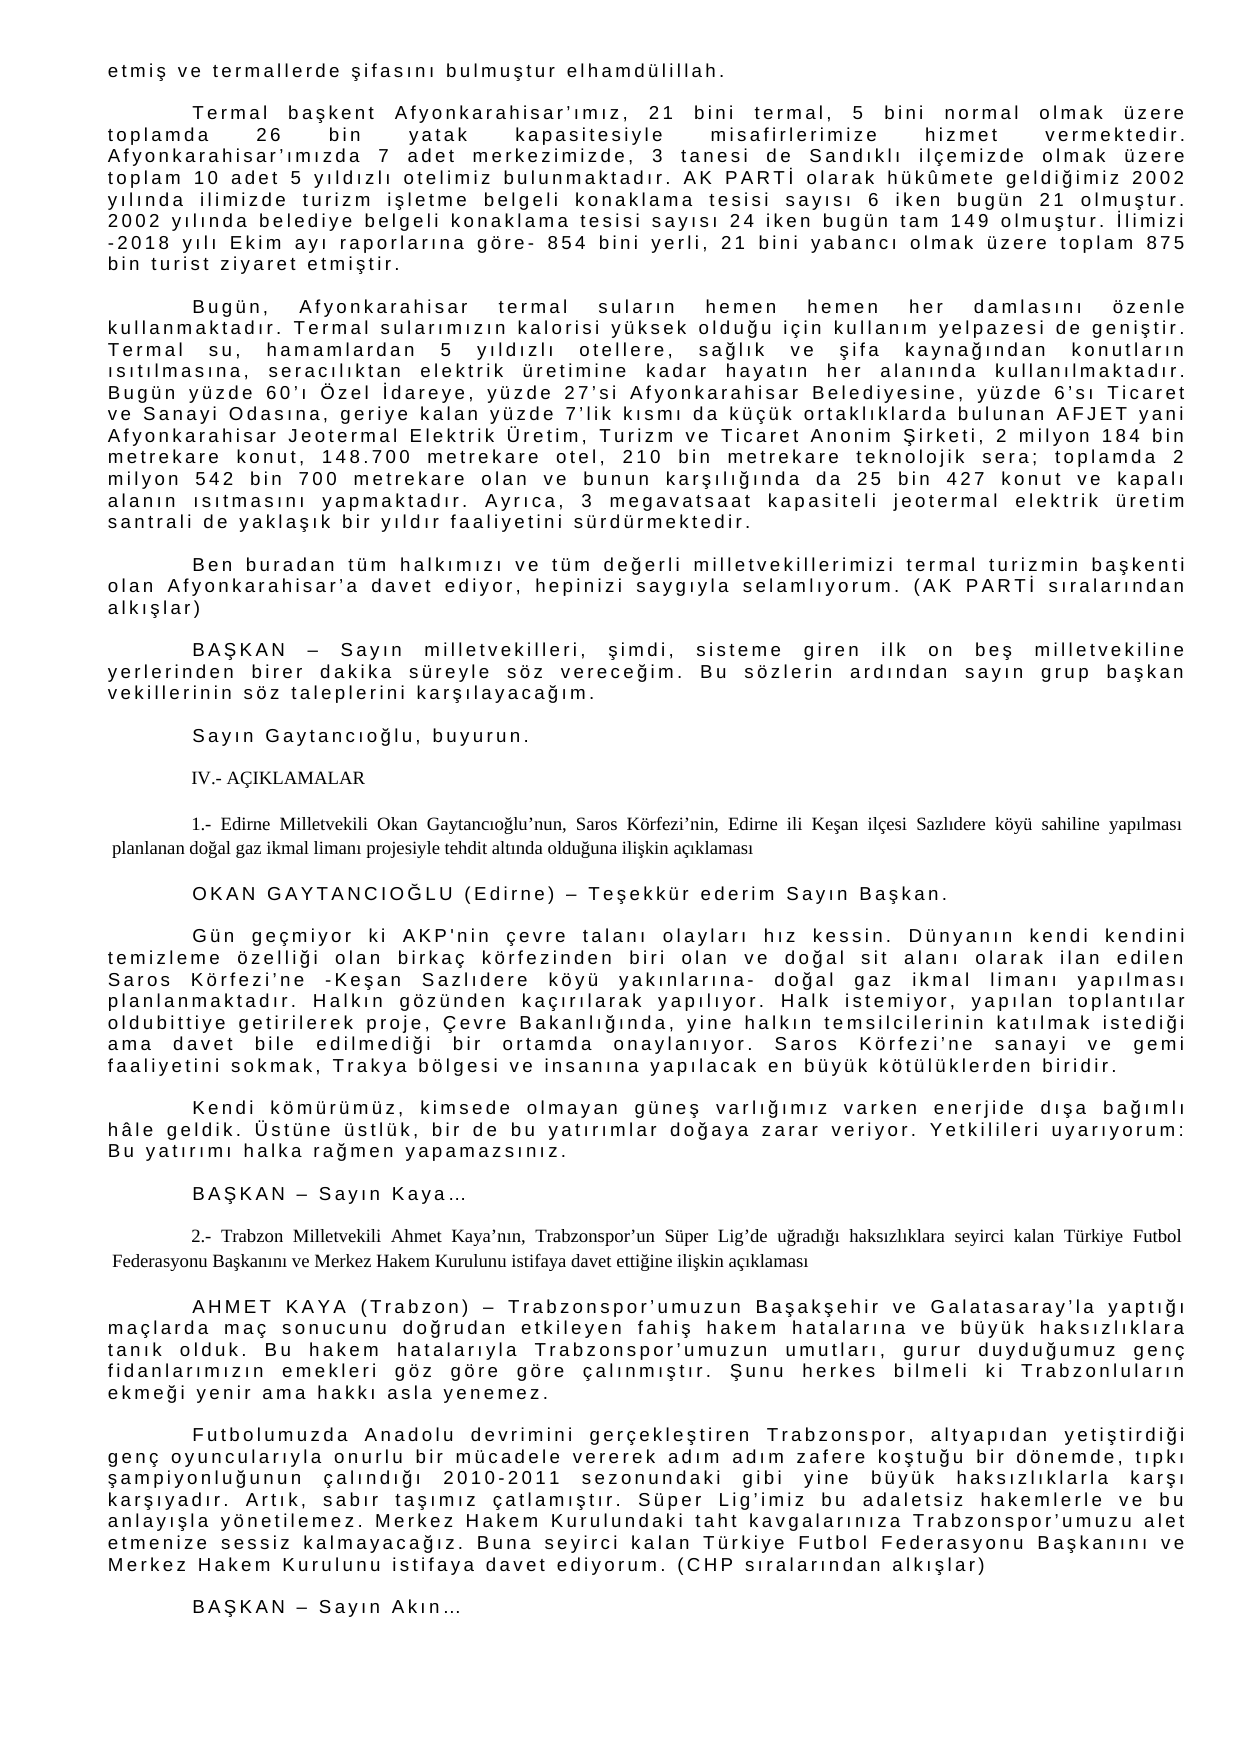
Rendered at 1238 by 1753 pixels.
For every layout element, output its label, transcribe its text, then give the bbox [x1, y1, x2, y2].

text Bugün, Afyonkarahisar termal suların hemen hemen her damlasını özenle kullanmaktadır. Termal sularımızın kalorisi yüksek olduğu için kullanım yelpazesi de geniştir. Termal su, hamamlardan 5 yıldızlı otellere, sağlık ve şifa kaynağından konutların ısıtılmasına, seracılıktan elektrik üretimine kadar hayatın her alanında kullanılmaktadır. Bugün yüzde 60’ı Özel İdareye, yüzde 27’si Afyonkarahisar Belediyesine, yüzde 6’sı Ticaret ve Sanayi Odasına, geriye kalan yüzde 7’lik kısmı da küçük ortaklıklarda bulunan AFJET yani Afyonkarahisar Jeotermal Elektrik Üretim, Turizm ve Ticaret Anonim Şirketi, 2 milyon 184 bin metrekare konut, 148.700 metrekare otel, 210 bin metrekare teknolojik sera; toplamda 2 milyon 542 bin 700 metrekare olan ve bunun karşılığında da 25 bin 427 konut ve kapalı alanın ısıtmasını yapmaktadır. Ayrıca, 3 megavatsaat kapasiteli jeotermal elektrik üretim santrali de yaklaşık bir yıldır faaliyetini sürdürmektedir. [108, 295, 1186, 533]
text Sayın Gaytancıoğlu, buyurun. [108, 724, 1186, 746]
text BAŞKAN – Sayın milletvekilleri, şimdi, sisteme giren ilk on beş milletvekiline yerlerinden birer dakika süreyle söz vereceğim. Bu sözlerin ardından sayın grup başkan vekillerinin söz taleplerini karşılayacağım. [108, 639, 1186, 704]
text 1.- Edirne Milletvekili Okan Gaytancıoğlu’nun, Saros Körfezi’nin, Edirne ili Keşan ilçesi Sazlıdere köyü sahiline yapılması planlanan doğal gaz ikmal limanı projesiyle tehdit altında olduğuna ilişkin açıklaması [112, 812, 1184, 859]
text OKAN GAYTANCIOĞLU (Edirne) – Teşekkür ederim Sayın Başkan. [108, 883, 1186, 904]
text Gün geçmiyor ki AKP'nin çevre talanı olayları hız kessin. Dünyanın kendi kendini temizleme özelliği olan birkaç körfezinden biri olan ve doğal sit alanı olarak ilan edilen Saros Körfezi’ne -Keşan Sazlıdere köyü yakınlarına- doğal gaz ikmal limanı yapılması planlanmaktadır. Halkın gözünden kaçırılarak yapılıyor. Halk istemiyor, yapılan toplantılar oldubittiye getirilerek proje, Çevre Bakanlığında, yine halkın temsilcilerinin katılmak istediği ama davet bile edilmediği bir ortamda onaylanıyor. Saros Körfezi’ne sanayi ve gemi faaliyetini sokmak, Trakya bölgesi ve insanına yapılacak en büyük kötülüklerden biridir. [108, 925, 1186, 1076]
text Ben buradan tüm halkımızı ve tüm değerli milletvekillerimizi termal turizmin başkenti olan Afyonkarahisar’a davet ediyor, hepinizi saygıyla selamlıyorum. (AK PARTİ sıralarından alkışlar) [108, 553, 1186, 618]
text BAŞKAN – Sayın Akın… [108, 1596, 1186, 1617]
text AHMET KAYA (Trabzon) – Trabzonspor’umuzun Başakşehir ve Galatasaray’la yaptığı maçlarda maç sonucunu doğrudan etkileyen fahiş hakem hatalarına ve büyük haksızlıklara tanık olduk. Bu hakem hatalarıyla Trabzonspor’umuzun umutları, gurur duyduğumuz genç fidanlarımızın emekleri göz göre göre çalınmıştır. Şunu herkes bilmeli ki Trabzonluların ekmeği yenir ama hakkı asla yenemez. [108, 1295, 1186, 1403]
text BAŞKAN – Sayın Kaya… [108, 1183, 1186, 1204]
text Kendi kömürümüz, kimsede olmayan güneş varlığımız varken enerjide dışa bağımlı hâle geldik. Üstüne üstlük, bir de bu yatırımlar doğaya zarar veriyor. Yetkilileri uyarıyorum: Bu yatırımı halka rağmen yapamazsınız. [108, 1097, 1186, 1162]
text IV.- AÇIKLAMALAR [112, 767, 1184, 788]
text Termal başkent Afyonkarahisar’ımız, 21 bini termal, 5 bini normal olmak üzere toplamda 26 bin yatak kapasitesiyle misafirlerimize hizmet vermektedir. Afyonkarahisar’ımızda 7 adet merkezimizde, 3 tanesi de Sandıklı ilçemizde olmak üzere toplam 10 adet 5 yıldızlı otelimiz bulunmaktadır. AK PARTİ olarak hükûmete geldiğimiz 2002 yılında ilimizde turizm işletme belgeli konaklama tesisi sayısı 6 iken bugün 21 olmuştur. 2002 yılında belediye belgeli konaklama tesisi sayısı 24 iken bugün tam 149 olmuştur. İlimizi -2018 yılı Ekim ayı raporlarına göre- 854 bini yerli, 21 bini yabancı olmak üzere toplam 875 bin turist ziyaret etmiştir. [108, 102, 1186, 274]
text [108, 60, 1186, 81]
text 2.- Trabzon Milletvekili Ahmet Kaya’nın, Trabzonspor’un Süper Lig’de uğradığı haksızlıklara seyirci kalan Türkiye Futbol Federasyonu Başkanını ve Merkez Hakem Kurulunu istifaya davet ettiğine ilişkin açıklaması [112, 1225, 1184, 1271]
text Futbolumuzda Anadolu devrimini gerçekleştiren Trabzonspor, altyapıdan yetiştirdiği genç oyuncularıyla onurlu bir mücadele vererek adım adım zafere koştuğu bir dönemde, tıpkı şampiyonluğunun çalındığı 2010-2011 sezonundaki gibi yine büyük haksızlıklarla karşı karşıyadır. Artık, sabır taşımız çatlamıştır. Süper Lig’imiz bu adaletsiz hakemlerle ve bu anlayışla yönetilemez. Merkez Hakem Kurulundaki taht kavgalarınıza Trabzonspor’umuzu alet etmenize sessiz kalmayacağız. Buna seyirci kalan Türkiye Futbol Federasyonu Başkanını ve Merkez Hakem Kurulunu istifaya davet ediyorum. (CHP sıralarından alkışlar) [108, 1424, 1186, 1575]
